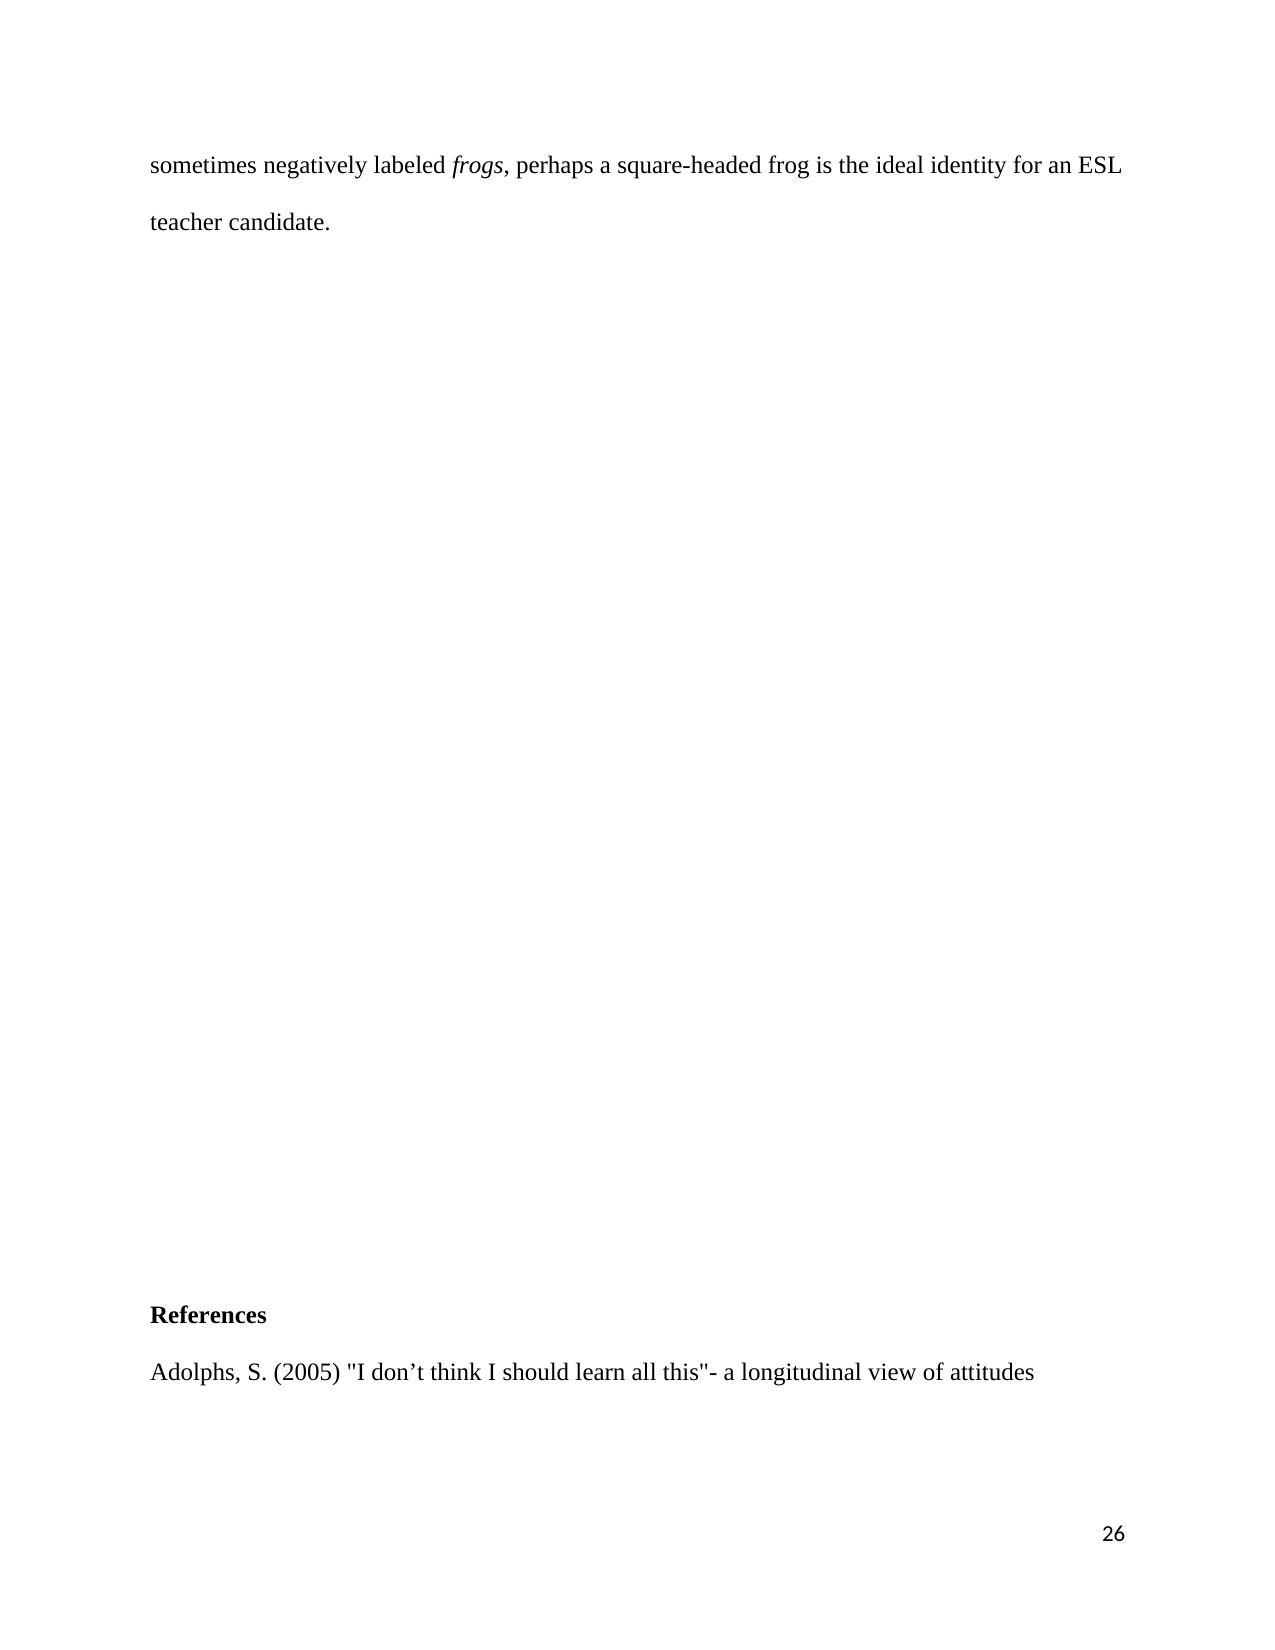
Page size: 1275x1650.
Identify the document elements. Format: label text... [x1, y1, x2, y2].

text Adolphs, S. (2005) "I don’t think I should learn all this"- a longitudinal view of attitudes [150, 1357, 1125, 1386]
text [150, 150, 1125, 236]
text References [150, 1300, 1125, 1329]
